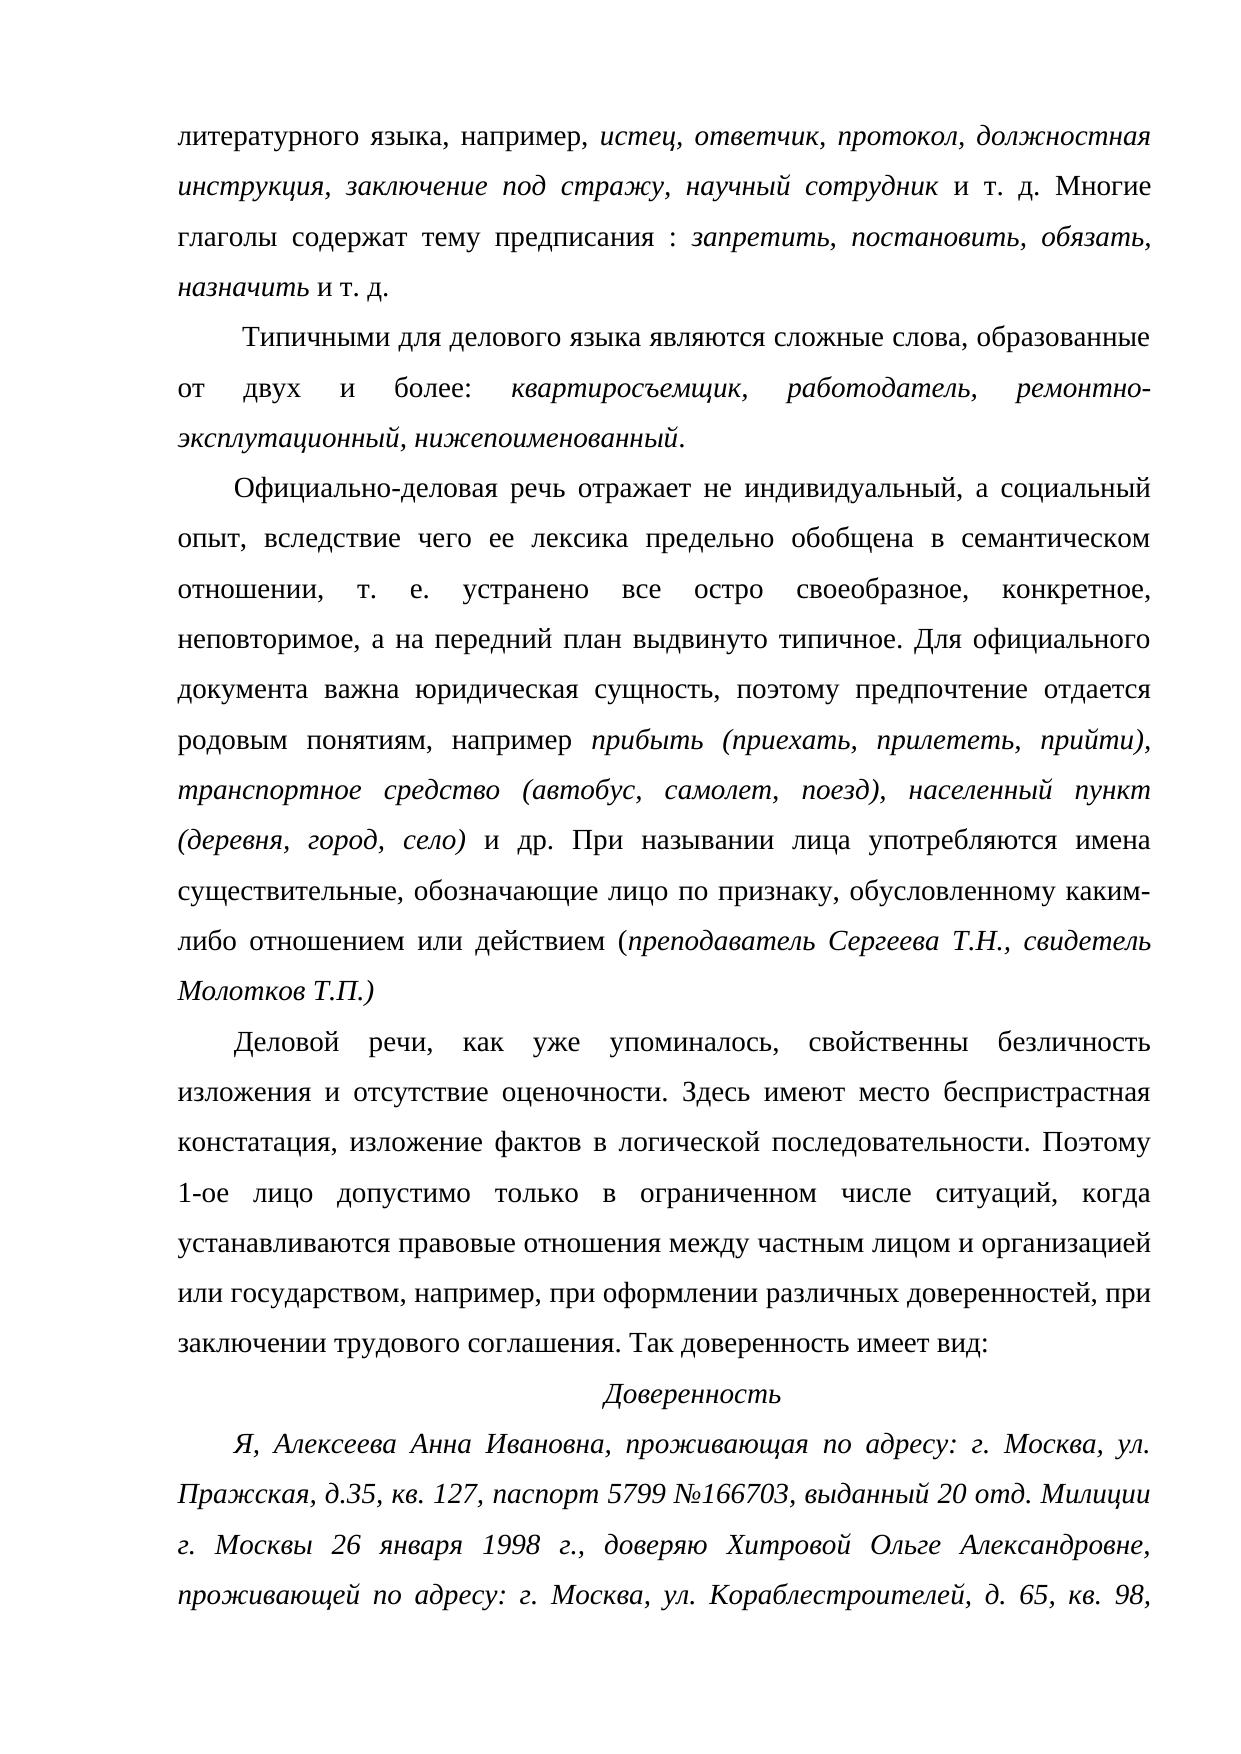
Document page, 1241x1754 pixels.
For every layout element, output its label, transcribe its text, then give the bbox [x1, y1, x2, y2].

text Деловой речи, как уже упоминалось, свойственны безличность изложения и отсутствие оценочности. Здесь имеют место беспристрастная констатация, изложение фактов в логической последовательности. Поэтому 1-ое лицо допустимо только в ограниченном числе ситуаций, когда устанавливаются правовые отношения между частным лицом и организацией или государством, например, при оформлении различных доверенностей, при заключении трудового соглашения. Так доверенность имеет вид: [177, 1024, 1152, 1359]
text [177, 118, 1152, 303]
text Типичными для делового языка являются сложные слова, образованные от двух и более: квартиросъемщик, работодатель, ремонтно-эксплутационный, нижепоименованный. [177, 319, 1152, 453]
text Доверенность [177, 1376, 1152, 1409]
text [177, 1426, 1152, 1611]
text Официально-деловая речь отражает не индивидуальный, а социальный опыт, вследствие чего ее лексика предельно обобщена в семантическом отношении, т. е. устранено все остро своеобразное, конкретное, неповторимое, а на передний план выдвинуто типичное. Для официального документа важна юридическая сущность, поэтому предпочтение отдается родовым понятиям, например прибыть (приехать, прилететь, прийти), транспортное средство (автобус, самолет, поезд), населенный пункт (деревня, город, село) и др. При назывании лица употребляются имена существительные, обозначающие лицо по признаку, обусловленному каким-либо отношением или действием (преподаватель Сергеева Т.Н., свидетель Молотков Т.П.) [177, 470, 1152, 1007]
